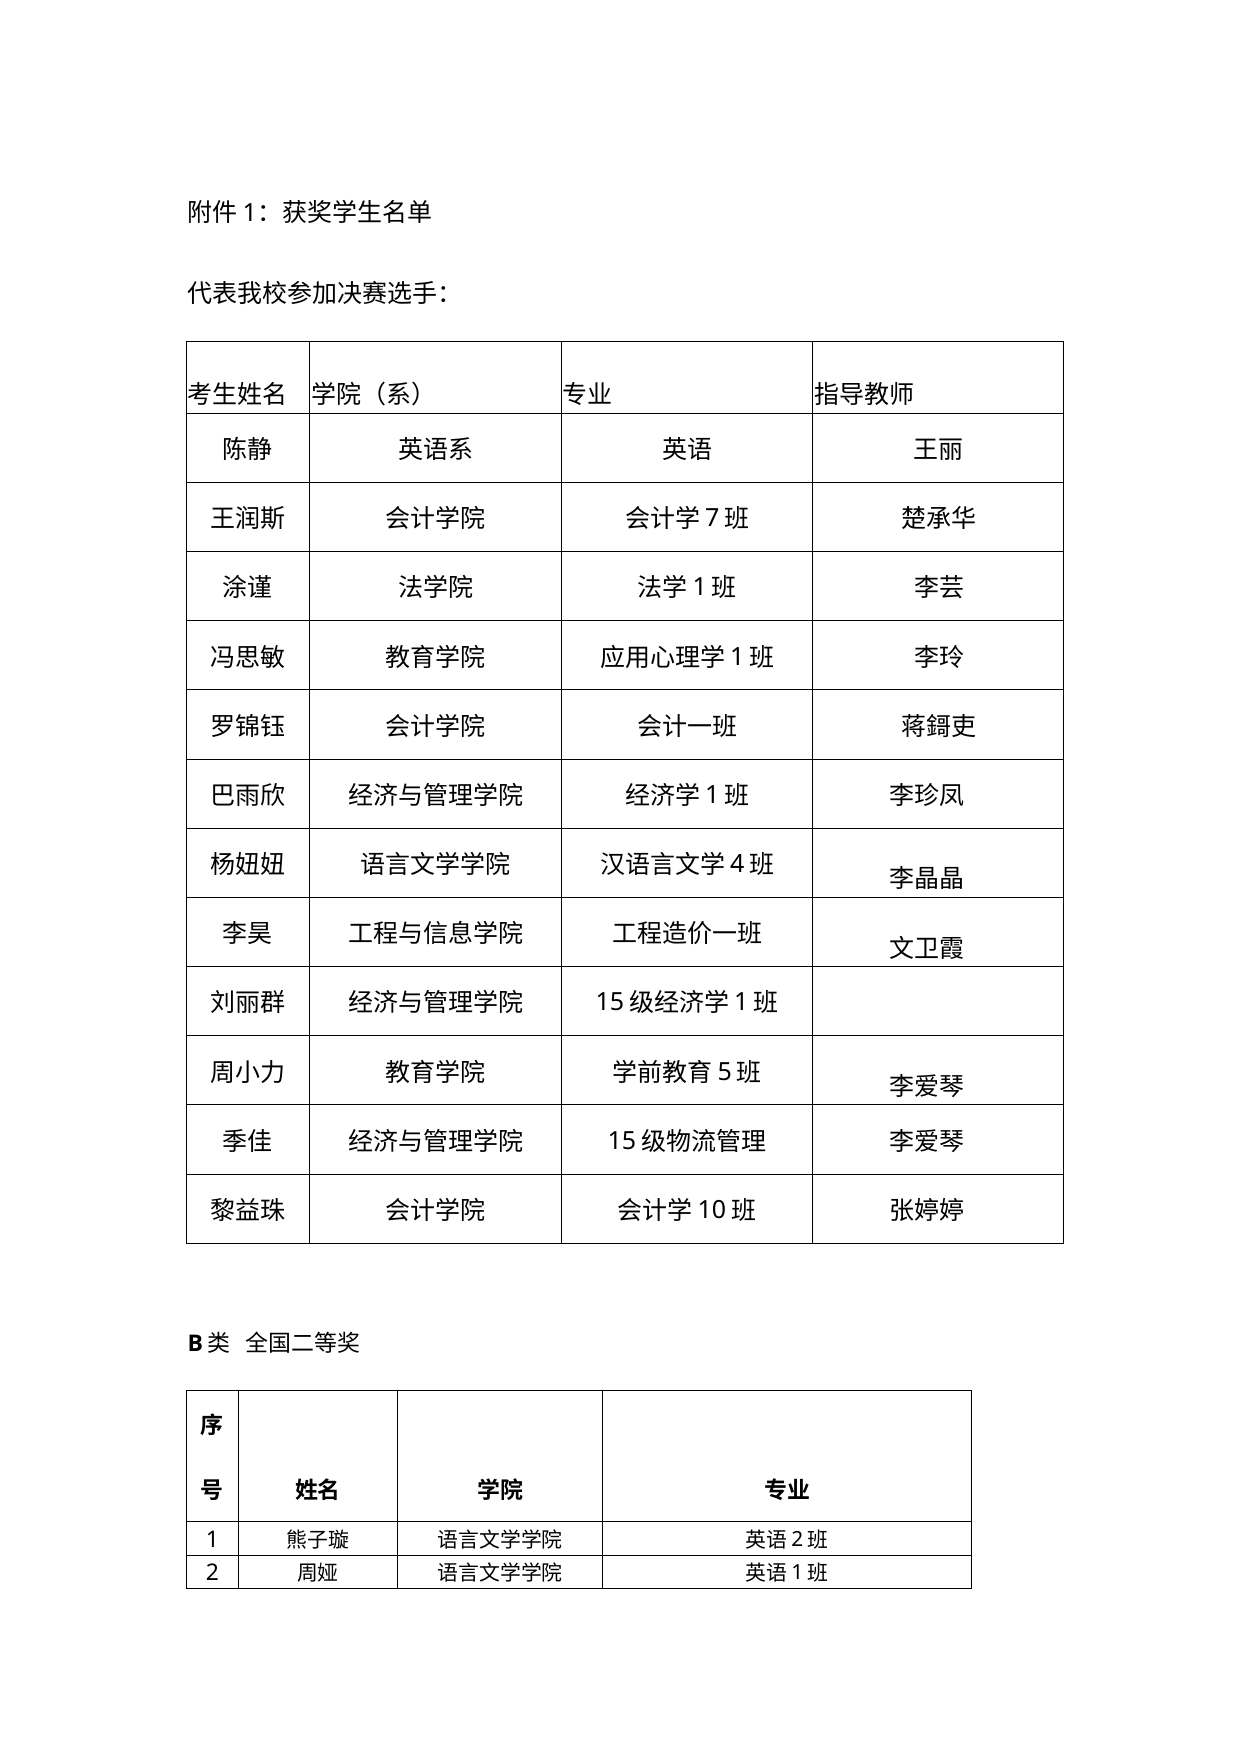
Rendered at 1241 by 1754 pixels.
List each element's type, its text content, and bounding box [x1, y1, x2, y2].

table_cell 会计学院 [310, 483, 561, 551]
text 代表我校参加决赛选手： [187, 259, 1053, 324]
table_cell 蒋鎶吏 [813, 690, 1063, 758]
text 附件1：获奖学生名单 [187, 178, 1053, 243]
table_cell 1 [187, 1522, 238, 1554]
table_cell 李昊 [187, 898, 309, 966]
table_cell 周娅 [239, 1556, 397, 1588]
table_cell 熊子璇 [239, 1522, 397, 1554]
table_cell 李爱琴 [813, 1036, 1063, 1104]
table_cell 语言文学学院 [398, 1556, 602, 1588]
table_cell 陈静 [187, 414, 309, 482]
table_header 考生姓名 [187, 342, 309, 413]
table_cell 黎益珠 [187, 1175, 309, 1243]
table_cell 会计学10班 [562, 1175, 812, 1243]
table_cell 会计学院 [310, 1175, 561, 1243]
table_cell 王丽 [813, 414, 1063, 482]
table_header 学院（系） [310, 342, 561, 413]
table_cell 张婷婷 [813, 1175, 1063, 1243]
table_cell 李芸 [813, 552, 1063, 620]
table_cell 英语系 [310, 414, 561, 482]
table_cell 文卫霞 [813, 898, 1063, 966]
table_header 指导教师 [813, 342, 1063, 413]
table_cell 刘丽群 [187, 967, 309, 1035]
table_cell 李爱琴 [813, 1105, 1063, 1173]
table_cell 应用心理学1班 [562, 621, 812, 689]
table_cell 杨妞妞 [187, 829, 309, 897]
table_cell 英语 [562, 414, 812, 482]
table_cell 语言文学学院 [398, 1522, 602, 1554]
table_cell 会计一班 [562, 690, 812, 758]
table_cell 经济与管理学院 [310, 1105, 561, 1173]
table_cell 经济与管理学院 [310, 967, 561, 1035]
table_cell [813, 967, 1063, 1035]
table_cell 英语2班 [603, 1522, 971, 1554]
table_cell 王润斯 [187, 483, 309, 551]
table_cell 会计学院 [310, 690, 561, 758]
table_header 专业 [562, 342, 812, 413]
table_cell 语言文学学院 [310, 829, 561, 897]
table_cell 2 [187, 1556, 238, 1588]
table_header 学院 [398, 1391, 602, 1521]
table_cell 教育学院 [310, 621, 561, 689]
table_cell 经济学1班 [562, 760, 812, 828]
table_header 序号 [187, 1391, 238, 1521]
table_cell 汉语言文学4班 [562, 829, 812, 897]
table_cell 工程与信息学院 [310, 898, 561, 966]
text B类 全国二等奖 [187, 1309, 1053, 1374]
table_cell 楚承华 [813, 483, 1063, 551]
table_cell 15级经济学1班 [562, 967, 812, 1035]
table_cell 巴雨欣 [187, 760, 309, 828]
table_cell 教育学院 [310, 1036, 561, 1104]
table_cell 冯思敏 [187, 621, 309, 689]
table_cell 季佳 [187, 1105, 309, 1173]
table_cell 工程造价一班 [562, 898, 812, 966]
table_cell 学前教育5班 [562, 1036, 812, 1104]
table_cell 法学院 [310, 552, 561, 620]
table_cell 涂谨 [187, 552, 309, 620]
table_cell 李晶晶 [813, 829, 1063, 897]
table_cell 周小力 [187, 1036, 309, 1104]
table_header 专业 [603, 1391, 971, 1521]
table_cell 会计学7班 [562, 483, 812, 551]
table_cell 李玲 [813, 621, 1063, 689]
table_cell 15级物流管理 [562, 1105, 812, 1173]
table_cell 李珍凤 [813, 760, 1063, 828]
table_cell 经济与管理学院 [310, 760, 561, 828]
table_header 姓名 [239, 1391, 397, 1521]
table_cell 英语1班 [603, 1556, 971, 1588]
table_cell 罗锦钰 [187, 690, 309, 758]
table_cell 法学1班 [562, 552, 812, 620]
